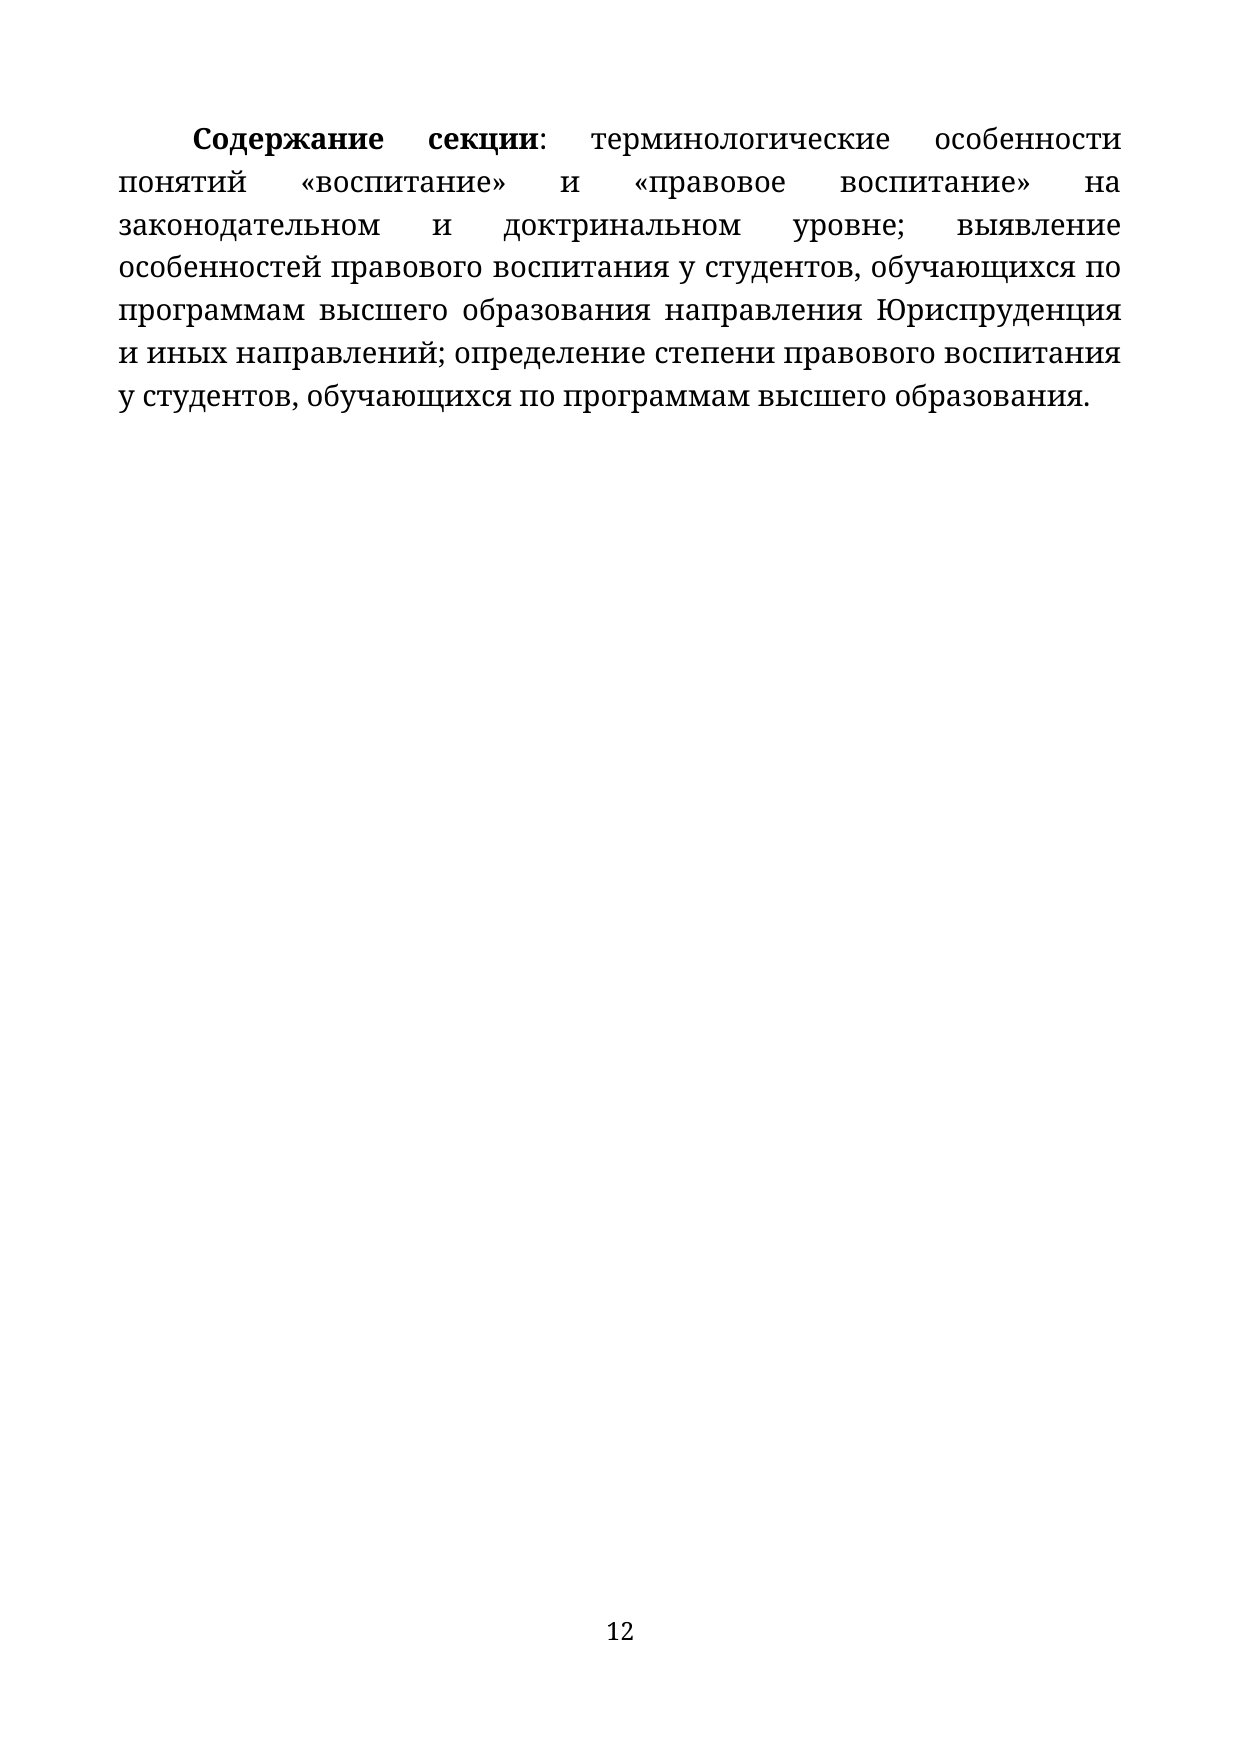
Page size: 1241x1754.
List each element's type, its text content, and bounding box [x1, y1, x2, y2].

text Содержание секции: терминологические особенности понятий «воспитание» и «правовое воспитание» на законодательном и доктринальном уровне; выявление особенностей правового воспитания у студентов, обучающихся по программам высшего образования направления Юриспруденция и иных направлений; определение степени правового воспитания у студентов, обучающихся по программам высшего образования. [118, 118, 1122, 415]
